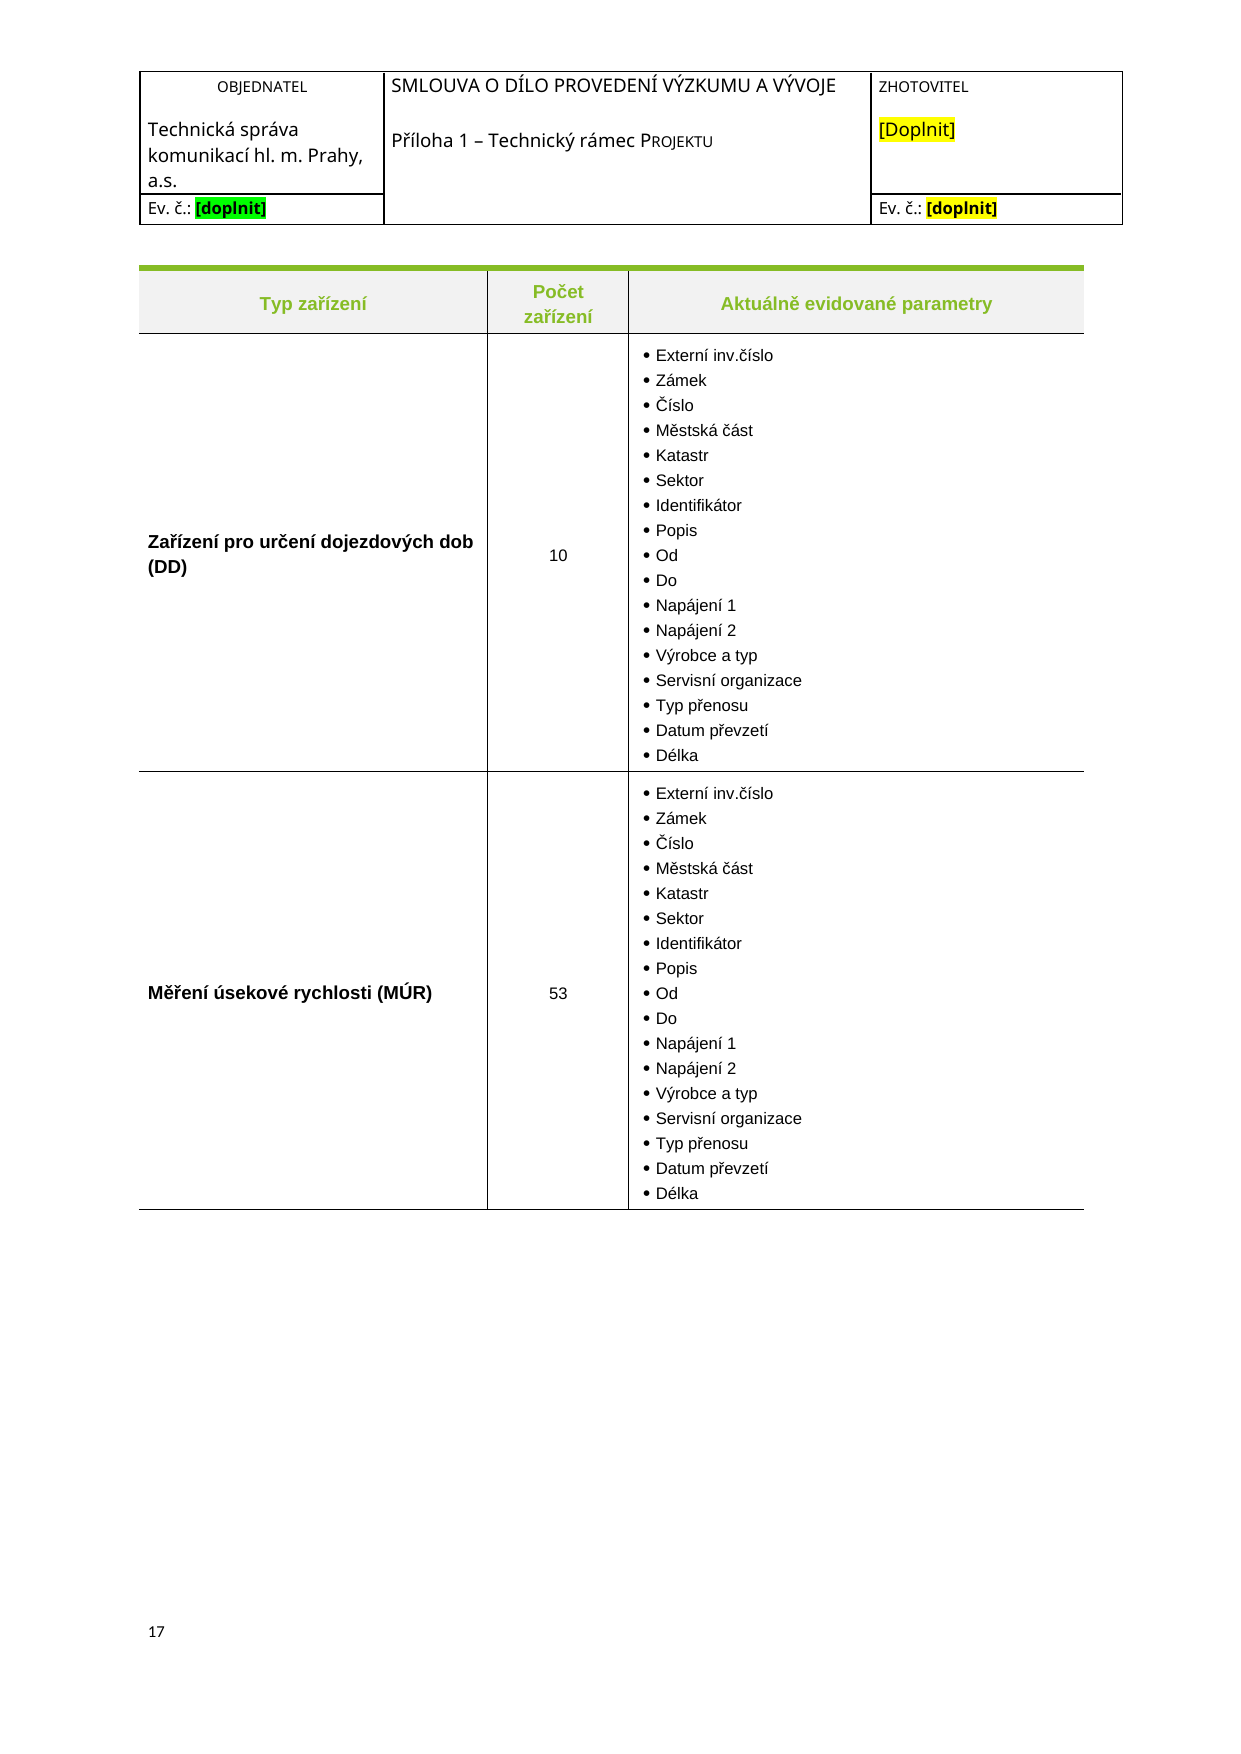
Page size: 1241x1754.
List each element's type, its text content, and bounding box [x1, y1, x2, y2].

table_cell Externí inv.číslo Zámek Číslo Městská část Katastr Sektor Identifikátor Popis Od Do Napájení 1 Napájení 2 Výrobce a typ Servisní organizace Typ přenosu Datum převzetí Délka [629, 334, 1084, 771]
table_cell Externí inv.číslo Zámek Číslo Městská část Katastr Sektor Identifikátor Popis Od Do Napájení 1 Napájení 2 Výrobce a typ Servisní organizace Typ přenosu Datum převzetí Délka [629, 772, 1084, 1209]
table_header Aktuálně evidované parametry [629, 271, 1084, 333]
table_cell 10 [488, 334, 628, 771]
table_header Počet zařízení [488, 271, 628, 333]
table_header Typ zařízení [139, 271, 487, 333]
table_cell 53 [488, 772, 628, 1209]
table_cell Zařízení pro určení dojezdových dob (DD) [139, 334, 487, 771]
table_cell Měření úsekové rychlosti (MÚR) [139, 772, 487, 1209]
